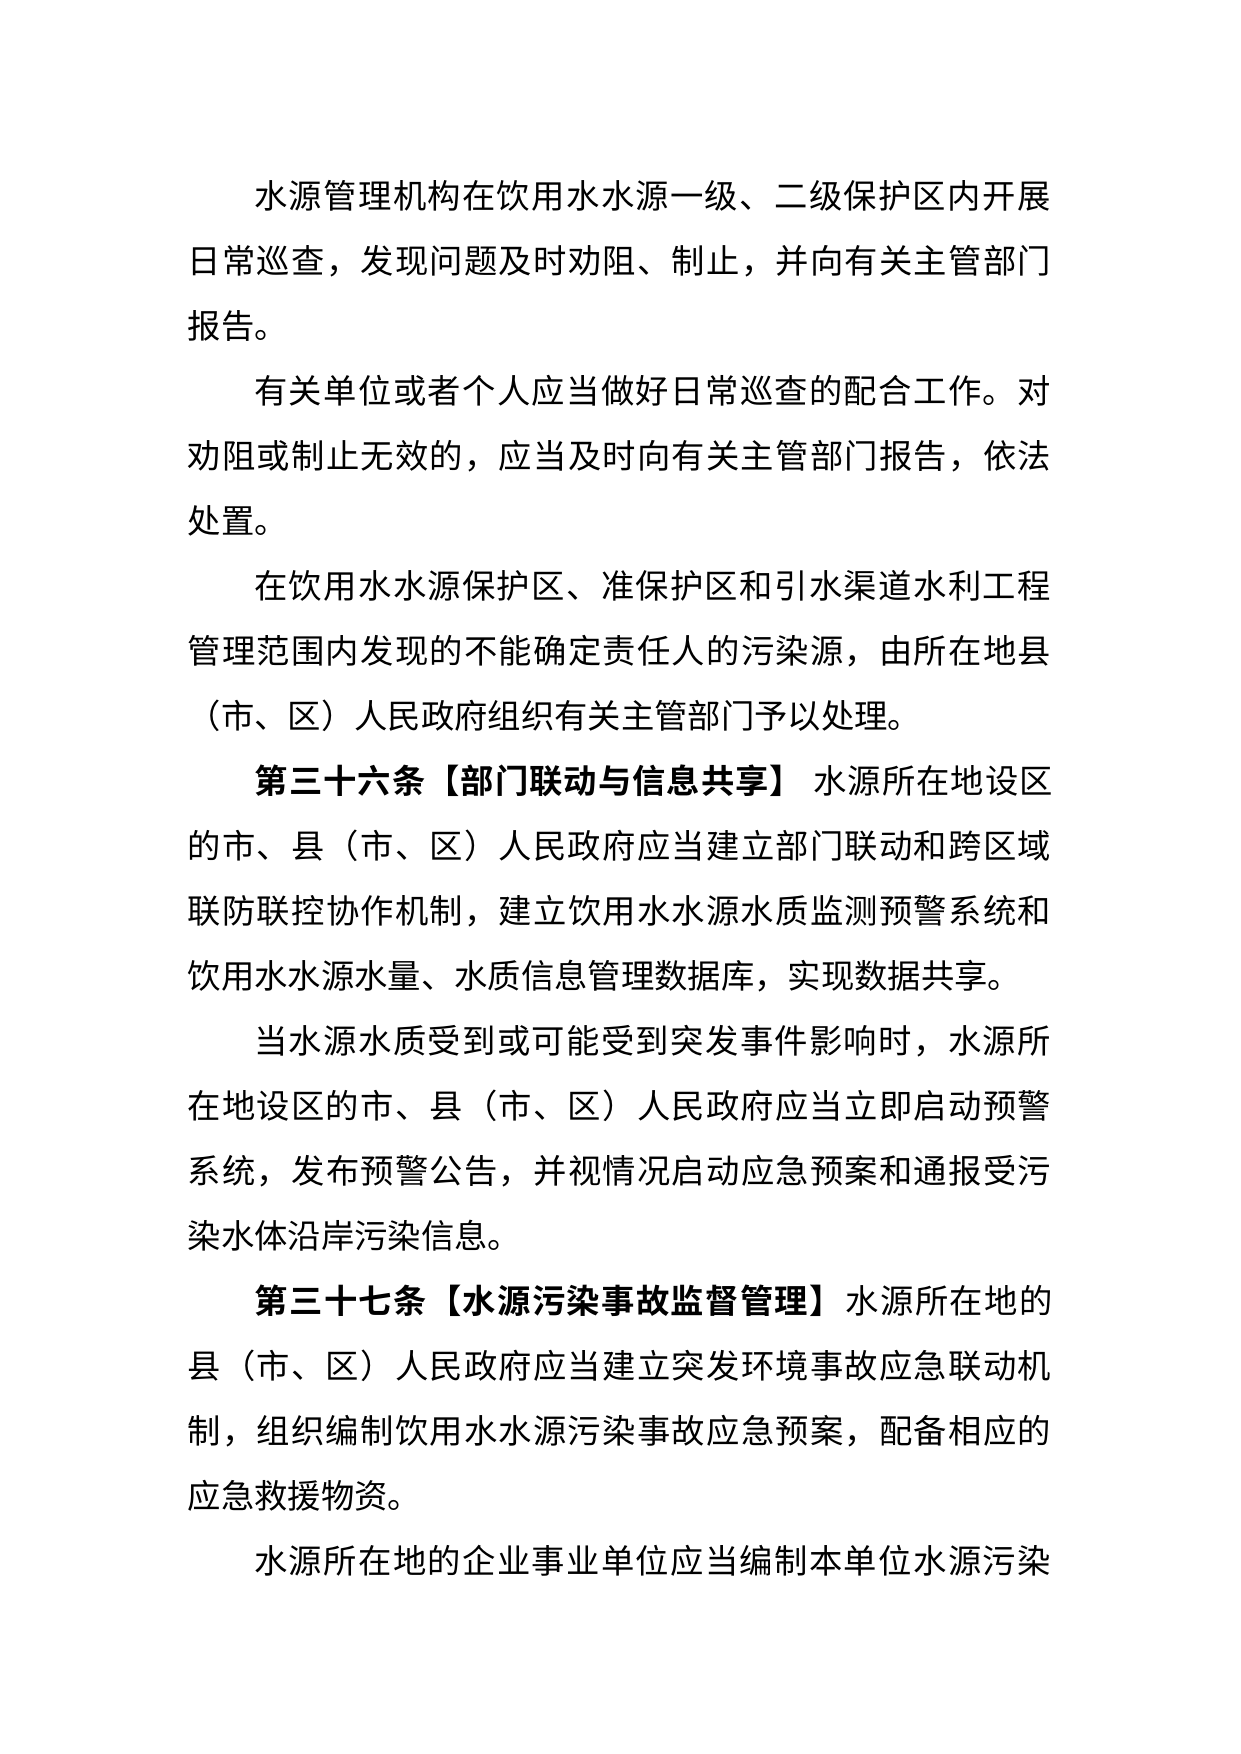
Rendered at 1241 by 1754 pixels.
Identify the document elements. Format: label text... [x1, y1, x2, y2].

text 在饮用水水源保护区、准保护区和引水渠道水利工程管理范围内发现的不能确定责任人的污染源，由所在地县（市、区）人民政府组织有关主管部门予以处理。 [187, 552, 1053, 747]
text 第三十七条【水源污染事故监督管理】水源所在地的县（市、区）人民政府应当建立突发环境事故应急联动机制，组织编制饮用水水源污染事故应急预案，配备相应的应急救援物资。 [187, 1267, 1053, 1527]
text 第三十六条【部门联动与信息共享】 水源所在地设区的市、县（市、区）人民政府应当建立部门联动和跨区域联防联控协作机制，建立饮用水水源水质监测预警系统和饮用水水源水量、水质信息管理数据库，实现数据共享。 [187, 747, 1053, 1007]
text 有关单位或者个人应当做好日常巡查的配合工作。对劝阻或制止无效的，应当及时向有关主管部门报告，依法处置。 [187, 357, 1053, 552]
text 当水源水质受到或可能受到突发事件影响时，水源所在地设区的市、县（市、区）人民政府应当立即启动预警系统，发布预警公告，并视情况启动应急预案和通报受污染水体沿岸污染信息。 [187, 1007, 1053, 1267]
text 水源管理机构在饮用水水源一级、二级保护区内开展日常巡查，发现问题及时劝阻、制止，并向有关主管部门报告。 [187, 162, 1053, 357]
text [187, 1527, 1053, 1592]
